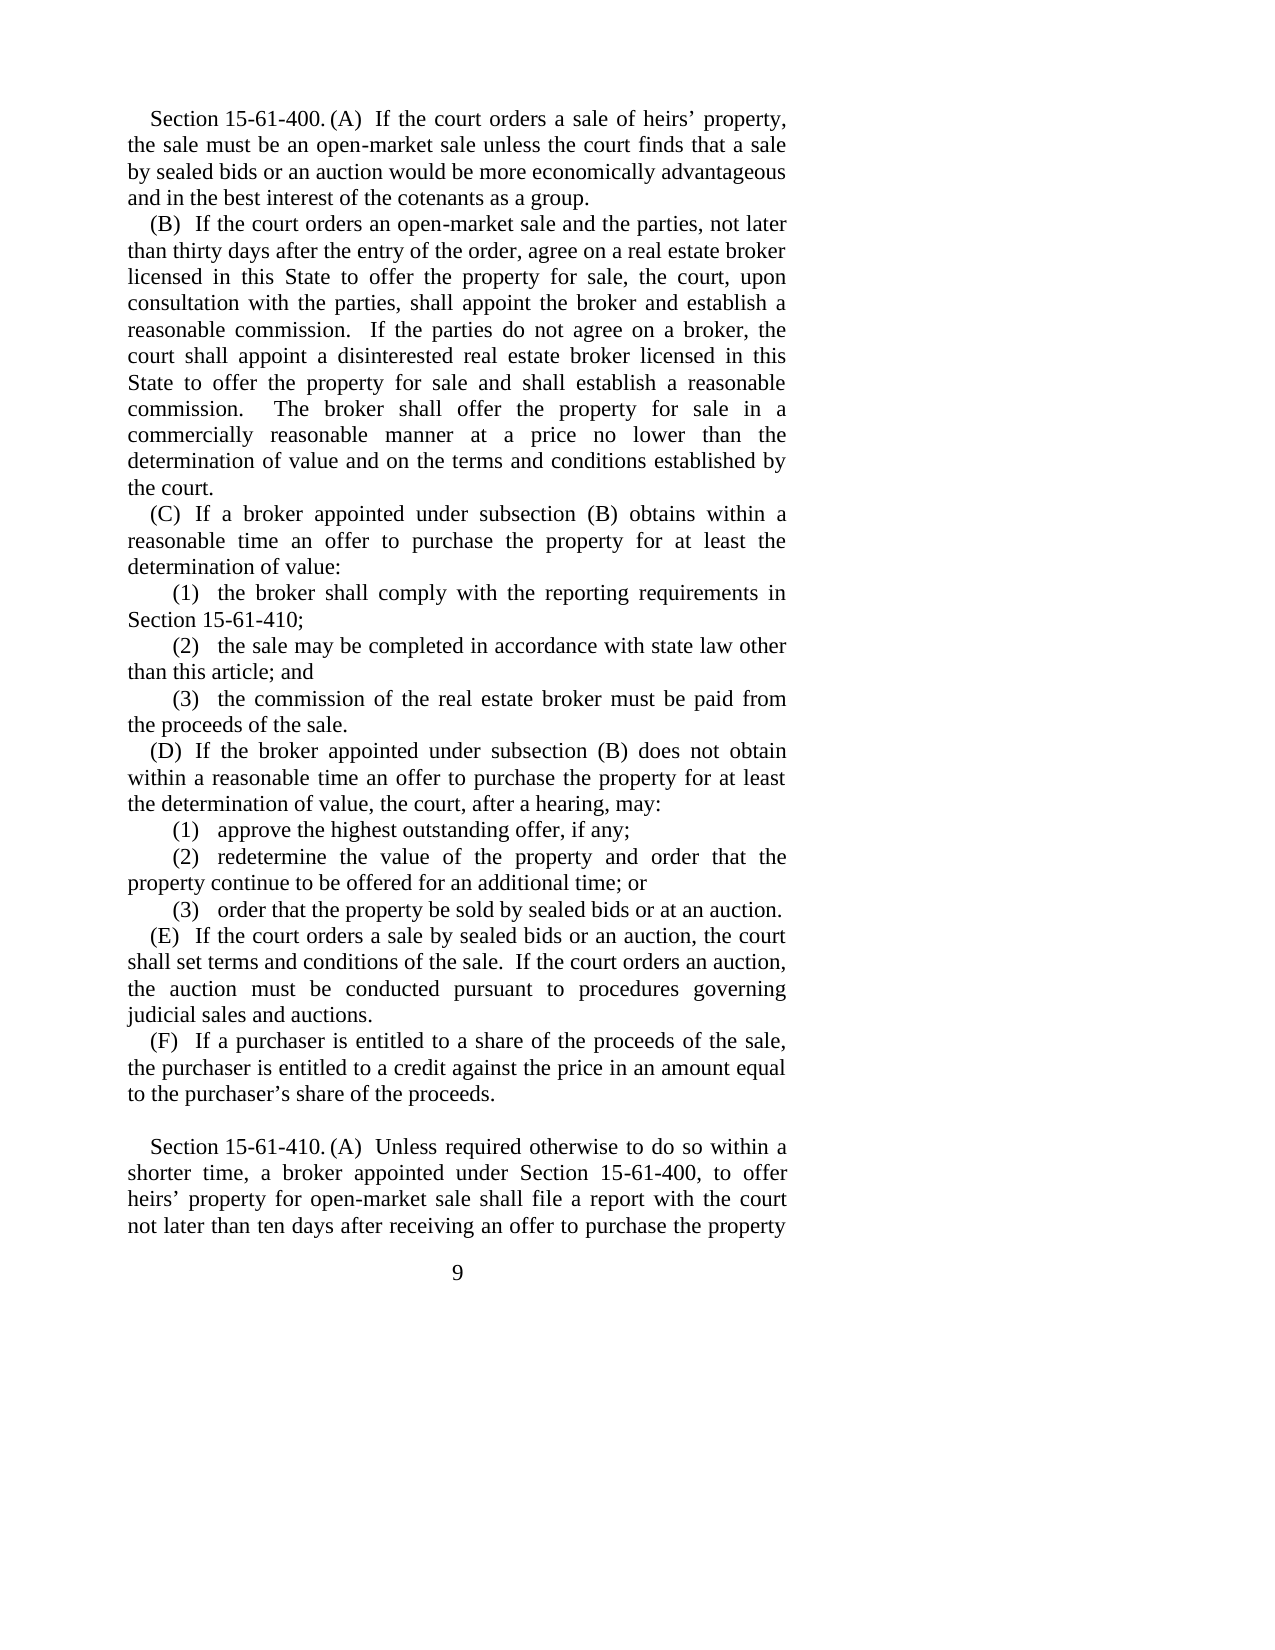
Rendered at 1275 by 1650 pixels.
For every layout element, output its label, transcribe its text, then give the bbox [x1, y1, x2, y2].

text (3) the commission of the real estate broker must be paid from the proceeds of the sale. [127, 685, 787, 737]
text (3) order that the property be sold by sealed bids or at an auction. [127, 896, 787, 922]
text (D) If the broker appointed under subsection (B) does not obtain within a reasonable time an offer to purchase the property for at least the determination of value, the court, after a hearing, may: [127, 737, 787, 817]
text (1) approve the highest outstanding offer, if any; [127, 817, 787, 843]
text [127, 1133, 787, 1238]
text (1) the broker shall comply with the reporting requirements in Section 15-61-410; [127, 579, 787, 632]
text (2) redetermine the value of the property and order that the property continue to be offered for an additional time; or [127, 843, 787, 896]
text (B) If the court orders an open-market sale and the parties, not later than thirty days after the entry of the order, agree on a real estate broker licensed in this State to offer the property for sale, the court, upon consultation with the parties, shall appoint the broker and establish a reasonable commission. If the parties do not agree on a broker, the court shall appoint a disinterested real estate broker licensed in this State to offer the property for sale and shall establish a reasonable commission. The broker shall offer the property for sale in a commercially reasonable manner at a price no lower than the determination of value and on the terms and conditions established by the court. [127, 210, 787, 500]
text (2) the sale may be completed in accordance with state law other than this article; and [127, 632, 787, 685]
text Section 15-61-400. (A) If the court orders a sale of heirs’ property, the sale must be an open-market sale unless the court finds that a sale by sealed bids or an auction would be more economically advantageous and in the best interest of the cotenants as a group. [127, 105, 787, 210]
text (C) If a broker appointed under subsection (B) obtains within a reasonable time an offer to purchase the property for at least the determination of value: [127, 500, 787, 579]
text (F) If a purchaser is entitled to a share of the proceeds of the sale, the purchaser is entitled to a credit against the price in an amount equal to the purchaser’s share of the proceeds. [127, 1027, 787, 1106]
text (E) If the court orders a sale by sealed bids or an auction, the court shall set terms and conditions of the sale. If the court orders an auction, the auction must be conducted pursuant to procedures governing judicial sales and auctions. [127, 922, 787, 1027]
